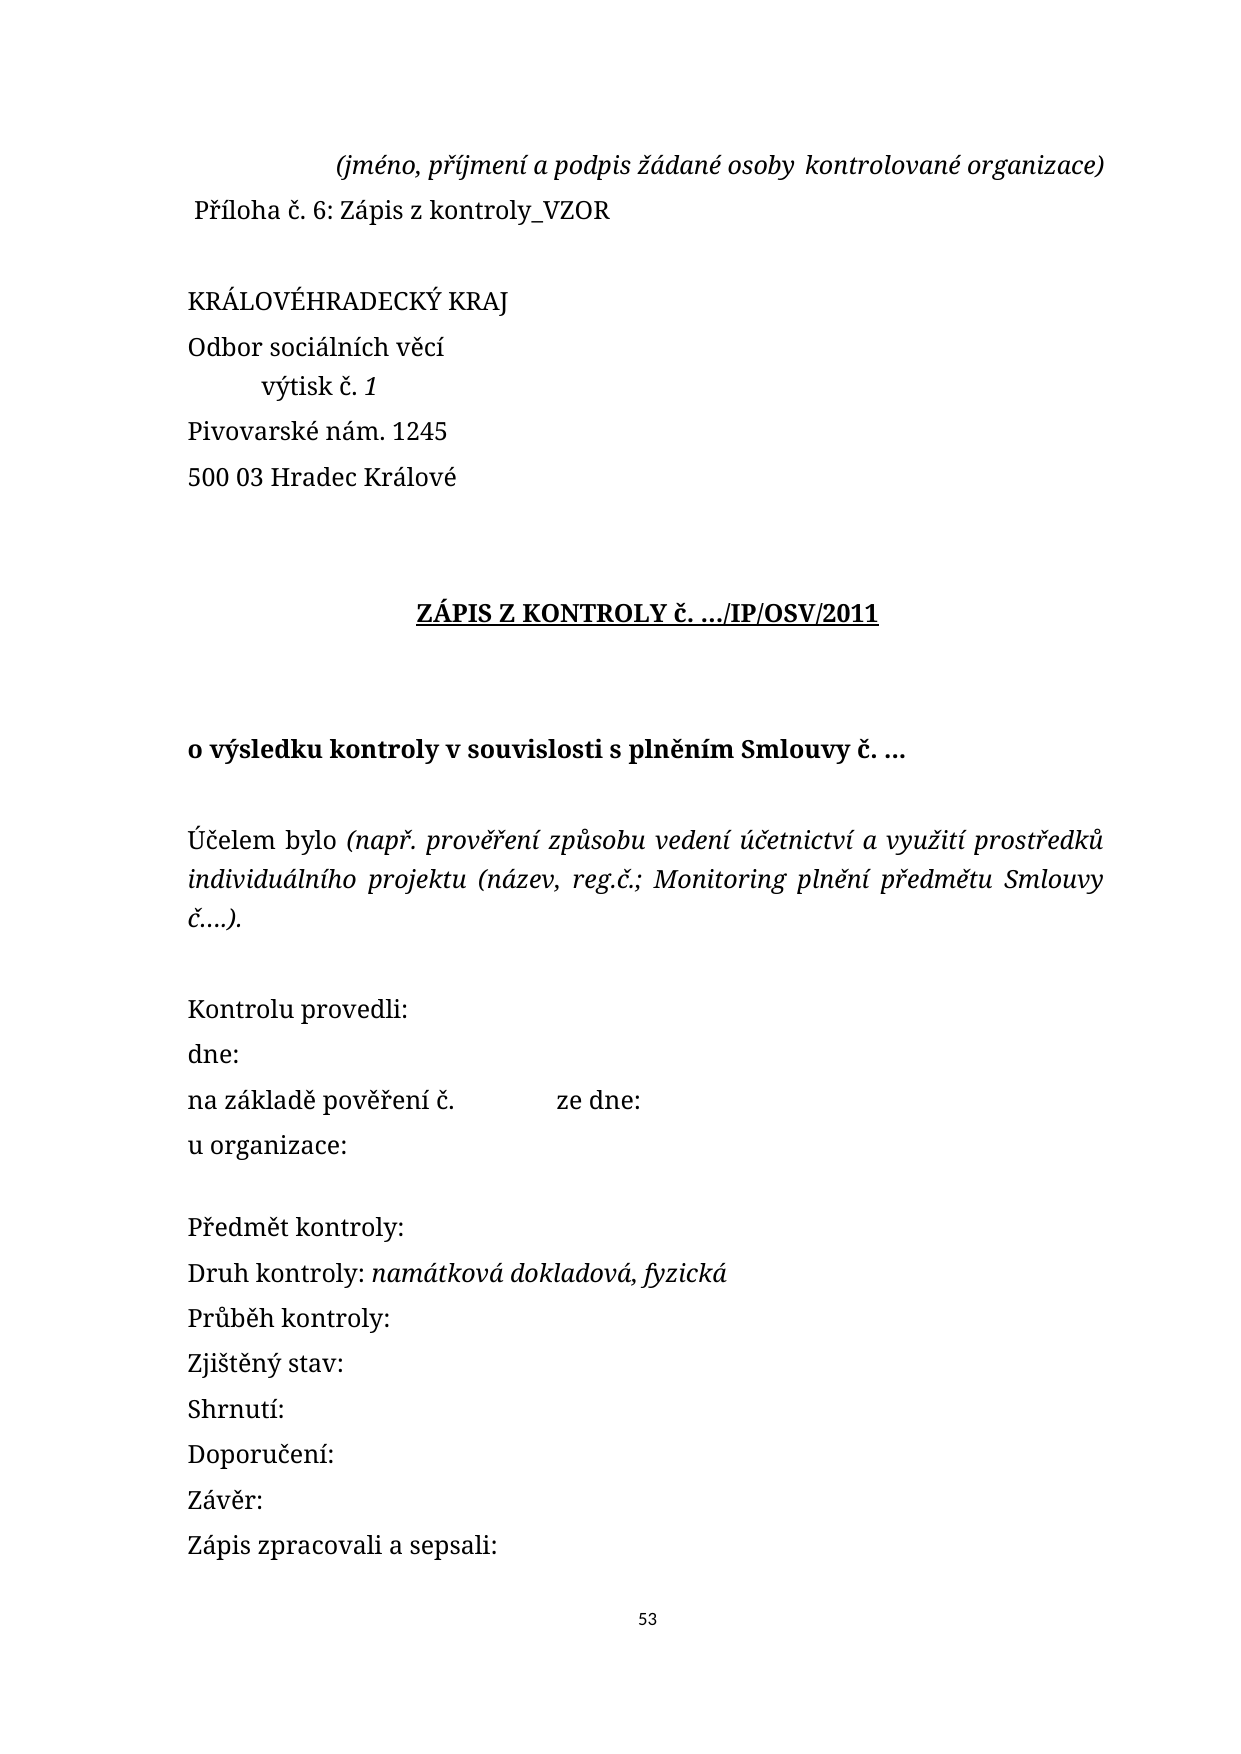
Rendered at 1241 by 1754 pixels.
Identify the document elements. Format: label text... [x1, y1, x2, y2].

text Příloha č. 6: Zápis z kontroly_VZOR [187, 193, 1107, 227]
text u organizace: [187, 1128, 1107, 1162]
text Průběh kontroly: [187, 1301, 1107, 1335]
text o výsledku kontroly v souvislosti s plněním Smlouvy č. ... [187, 732, 1107, 766]
text Druh kontroly: namátková dokladová, fyzická [187, 1255, 1107, 1289]
text na základě pověření č. ze dne: [187, 1083, 1107, 1117]
text Pivovarské nám. 1245 [187, 414, 1107, 448]
text Odbor sociálních věcí výtisk č. 1 [187, 329, 1107, 402]
text (jméno, příjmení a podpis žádané osoby kontrolované organizace) [187, 148, 1107, 182]
text Zápis zpracovali a sepsali: [187, 1528, 1107, 1562]
text Předmět kontroly: [187, 1210, 1107, 1244]
text ZÁPIS Z KONTROLY č. …/IP/OSV/2011 [187, 596, 1107, 629]
text Kontrolu provedli: [187, 992, 1107, 1026]
text KRÁLOVÉHRADECKÝ KRAJ [187, 284, 1107, 318]
text Doporučení: [187, 1437, 1107, 1471]
text Závěr: [187, 1482, 1107, 1516]
text dne: [187, 1037, 1107, 1071]
text Účelem bylo (např. prověření způsobu vedení účetnictví a využití prostředků individuálního projektu (název, reg.č.; Monitoring plnění předmětu Smlouvy č….). [187, 823, 1107, 935]
text 500 03 Hradec Králové [187, 459, 1107, 493]
text Shrnutí: [187, 1392, 1107, 1426]
text Zjištěný stav: [187, 1346, 1107, 1380]
